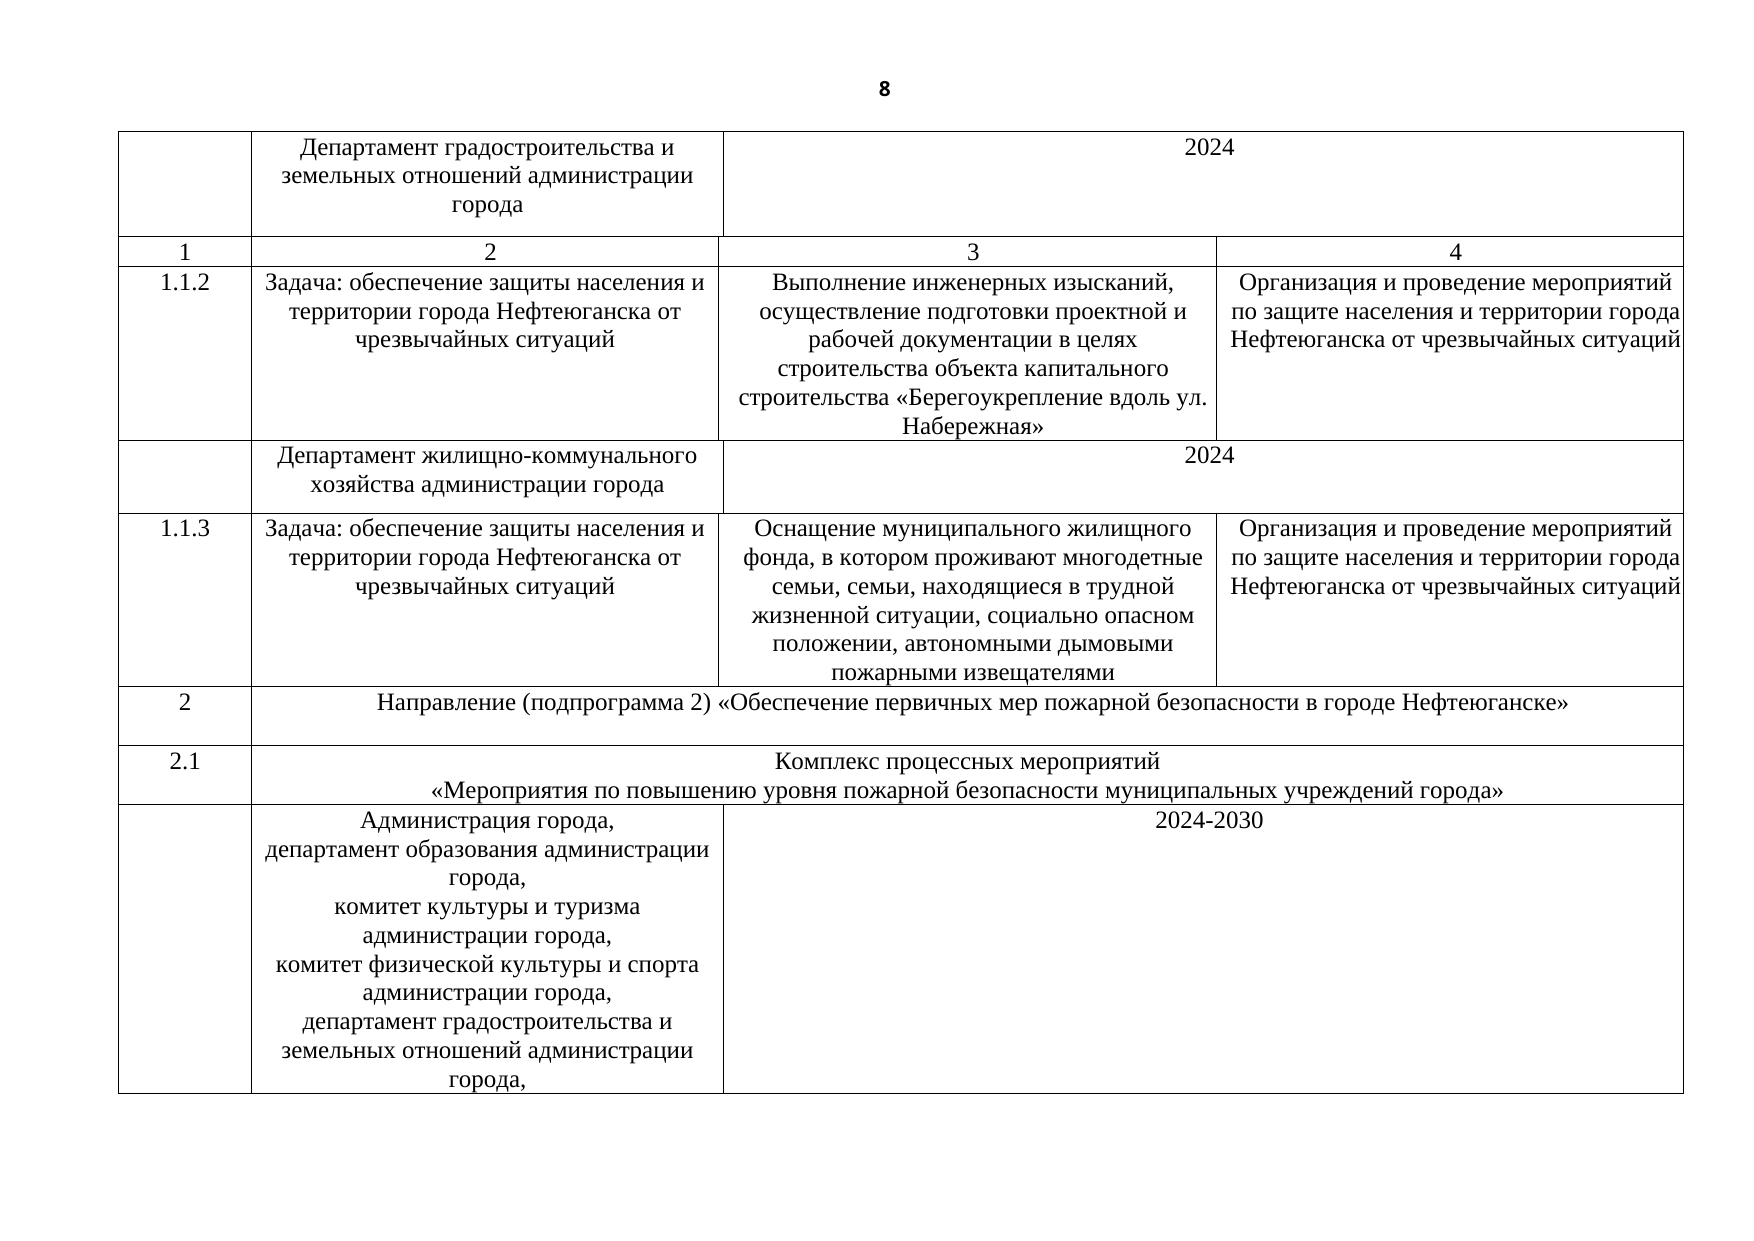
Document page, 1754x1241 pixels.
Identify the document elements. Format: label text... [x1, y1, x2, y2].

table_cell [252, 805, 723, 1092]
table_cell 2 [252, 237, 718, 266]
table_cell Организация и проведение мероприятий по защите населения и территории города Нефтеюганска от чрезвычайных ситуаций [1217, 267, 1683, 439]
table_cell [119, 441, 251, 512]
table_cell Оснащение муниципального жилищного фонда, в котором проживают многодетные семьи, семьи, находящиеся в трудной жизненной ситуации, социально опасном положении, автономными дымовыми пожарными извещателями [719, 514, 1216, 686]
table_cell Департамент градостроительства и земельных отношений администрации города [252, 132, 723, 236]
table_cell 1.1.2 [119, 267, 251, 439]
table_cell [119, 805, 251, 1092]
table_cell 3 [719, 237, 1216, 266]
table_cell Направление (подпрограмма 2) «Обеспечение первичных мер пожарной безопасности в городе Нефтеюганске» [252, 687, 1683, 745]
table_cell 2024-2030 [724, 805, 1683, 1092]
table_cell Задача: обеспечение защиты населения и территории города Нефтеюганска от чрезвычайных ситуаций [252, 267, 718, 439]
table_cell 2 [119, 687, 251, 745]
table_cell Выполнение инженерных изысканий, осуществление подготовки проектной и рабочей документации в целях строительства объекта капитального строительства «Берегоукрепление вдоль ул. Набережная» [719, 267, 1216, 439]
table_cell 2024 [724, 441, 1683, 512]
table_cell Задача: обеспечение защиты населения и территории города Нефтеюганска от чрезвычайных ситуаций [252, 514, 718, 686]
table_cell 4 [1217, 237, 1683, 266]
table_cell 2024 [724, 132, 1683, 236]
table_cell [119, 132, 251, 236]
table_cell Комплекс процессных мероприятий «Мероприятия по повышению уровня пожарной безопасности муниципальных учреждений города» [252, 746, 1683, 804]
table_cell Организация и проведение мероприятий по защите населения и территории города Нефтеюганска от чрезвычайных ситуаций [1217, 514, 1683, 686]
table_cell 2.1 [119, 746, 251, 804]
table_cell 1.1.3 [119, 514, 251, 686]
table_cell 1 [119, 237, 251, 266]
table_cell Департамент жилищно-коммунального хозяйства администрации города [252, 441, 723, 512]
